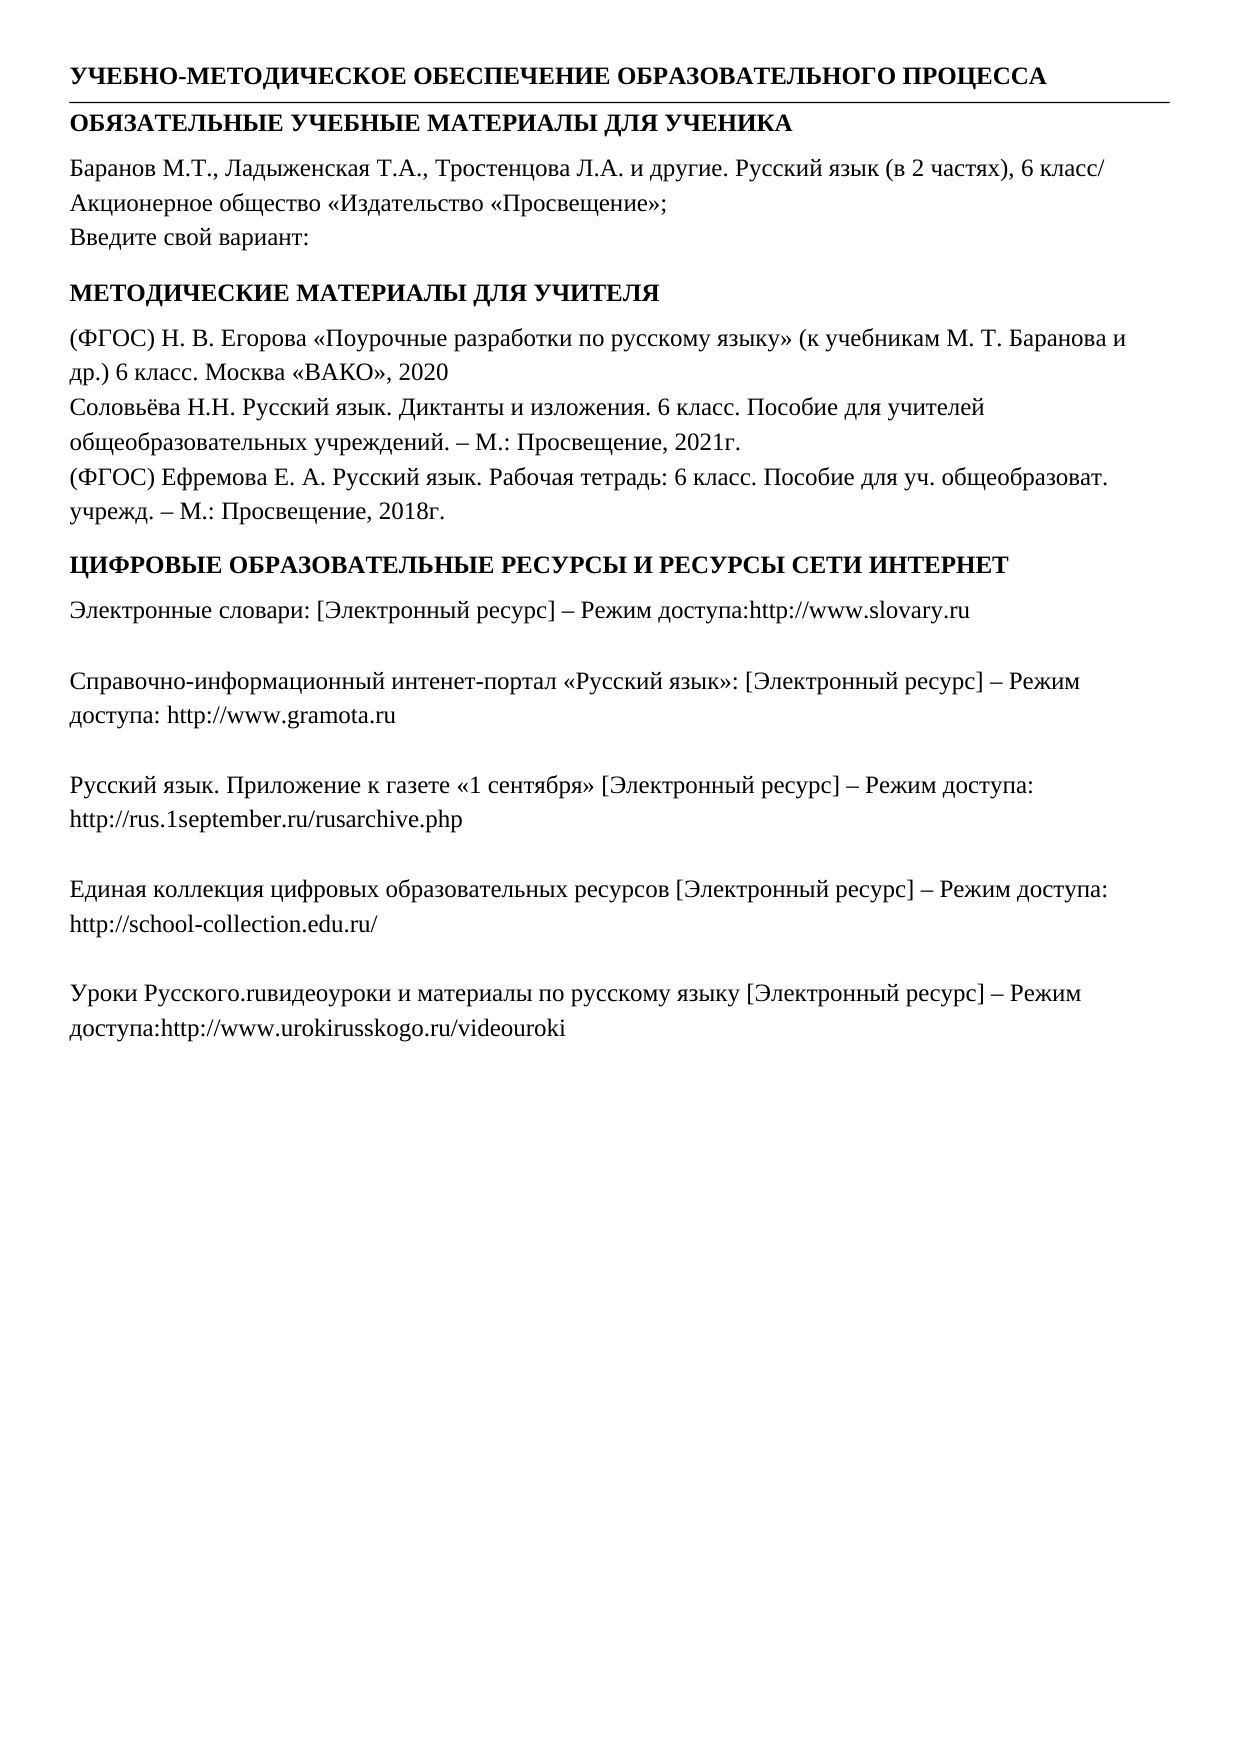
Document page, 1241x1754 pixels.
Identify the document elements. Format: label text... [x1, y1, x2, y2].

text Введите свой вариант: [69, 223, 1182, 251]
subtitle ЦИФРОВЫЕ ОБРАЗОВАТЕЛЬНЫЕ РЕСУРСЫ И РЕСУРСЫ СЕТИ ИНТЕРНЕТ [69, 551, 1182, 579]
text Справочно-информационный интенет-портал «Русский язык»: [Электронный ресурс] – Режим доступа: http://www.gramota.ru [69, 666, 1083, 729]
text Соловьёва Н.Н. Русский язык. Диктанты и изложения. 6 класс. Пособие для учителей общеобразовательных учреждений. – М.: Просвещение, 2021г. [69, 392, 1182, 456]
text Русский язык. Приложение к газете «1 сентября» [Электронный ресурс] – Режим доступа: http://rus.1september.ru/rusarchive.php [69, 770, 1182, 833]
subtitle МЕТОДИЧЕСКИЕ МАТЕРИАЛЫ ДЛЯ УЧИТЕЛЯ [69, 278, 1182, 307]
text (ФГОС) Ефремова Е. А. Русский язык. Рабочая тетрадь: 6 класс. Пособие для уч. общеобразоват. учрежд. – М.: Просвещение, 2018г. [69, 462, 1182, 525]
text Единая коллекция цифровых образовательных ресурсов [Электронный ресурс] – Режим доступа: http://school-collection.edu.ru/ [69, 874, 1109, 937]
text Баранов М.Т., Ладыженская Т.А., Тростенцова Л.А. и другие. Русский язык (в 2 частях), 6 класс/ Акционерное общество «Издательство «Просвещение»; [69, 153, 1182, 217]
text Уроки Русского.ruвидеоуроки и материалы по русскому языку [Электронный ресурс] – Режим доступа:http://www.urokirusskogo.ru/videouroki [69, 978, 1084, 1042]
subtitle ОБЯЗАТЕЛЬНЫЕ УЧЕБНЫЕ МАТЕРИАЛЫ ДЛЯ УЧЕНИКА [69, 108, 1182, 137]
text Электронные словари: [Электронный ресурс] – Режим доступа:http://www.slovary.ru [69, 596, 1182, 624]
text УЧЕБНО-МЕТОДИЧЕСКОЕ ОБЕСПЕЧЕНИЕ ОБРАЗОВАТЕЛЬНОГО ПРОЦЕССА [69, 61, 1182, 90]
text (ФГОС) Н. В. Егорова «Поурочные разработки по русскому языку» (к учебникам М. Т. Баранова и др.) 6 класс. Москва «ВАКО», 2020 [69, 323, 1129, 386]
